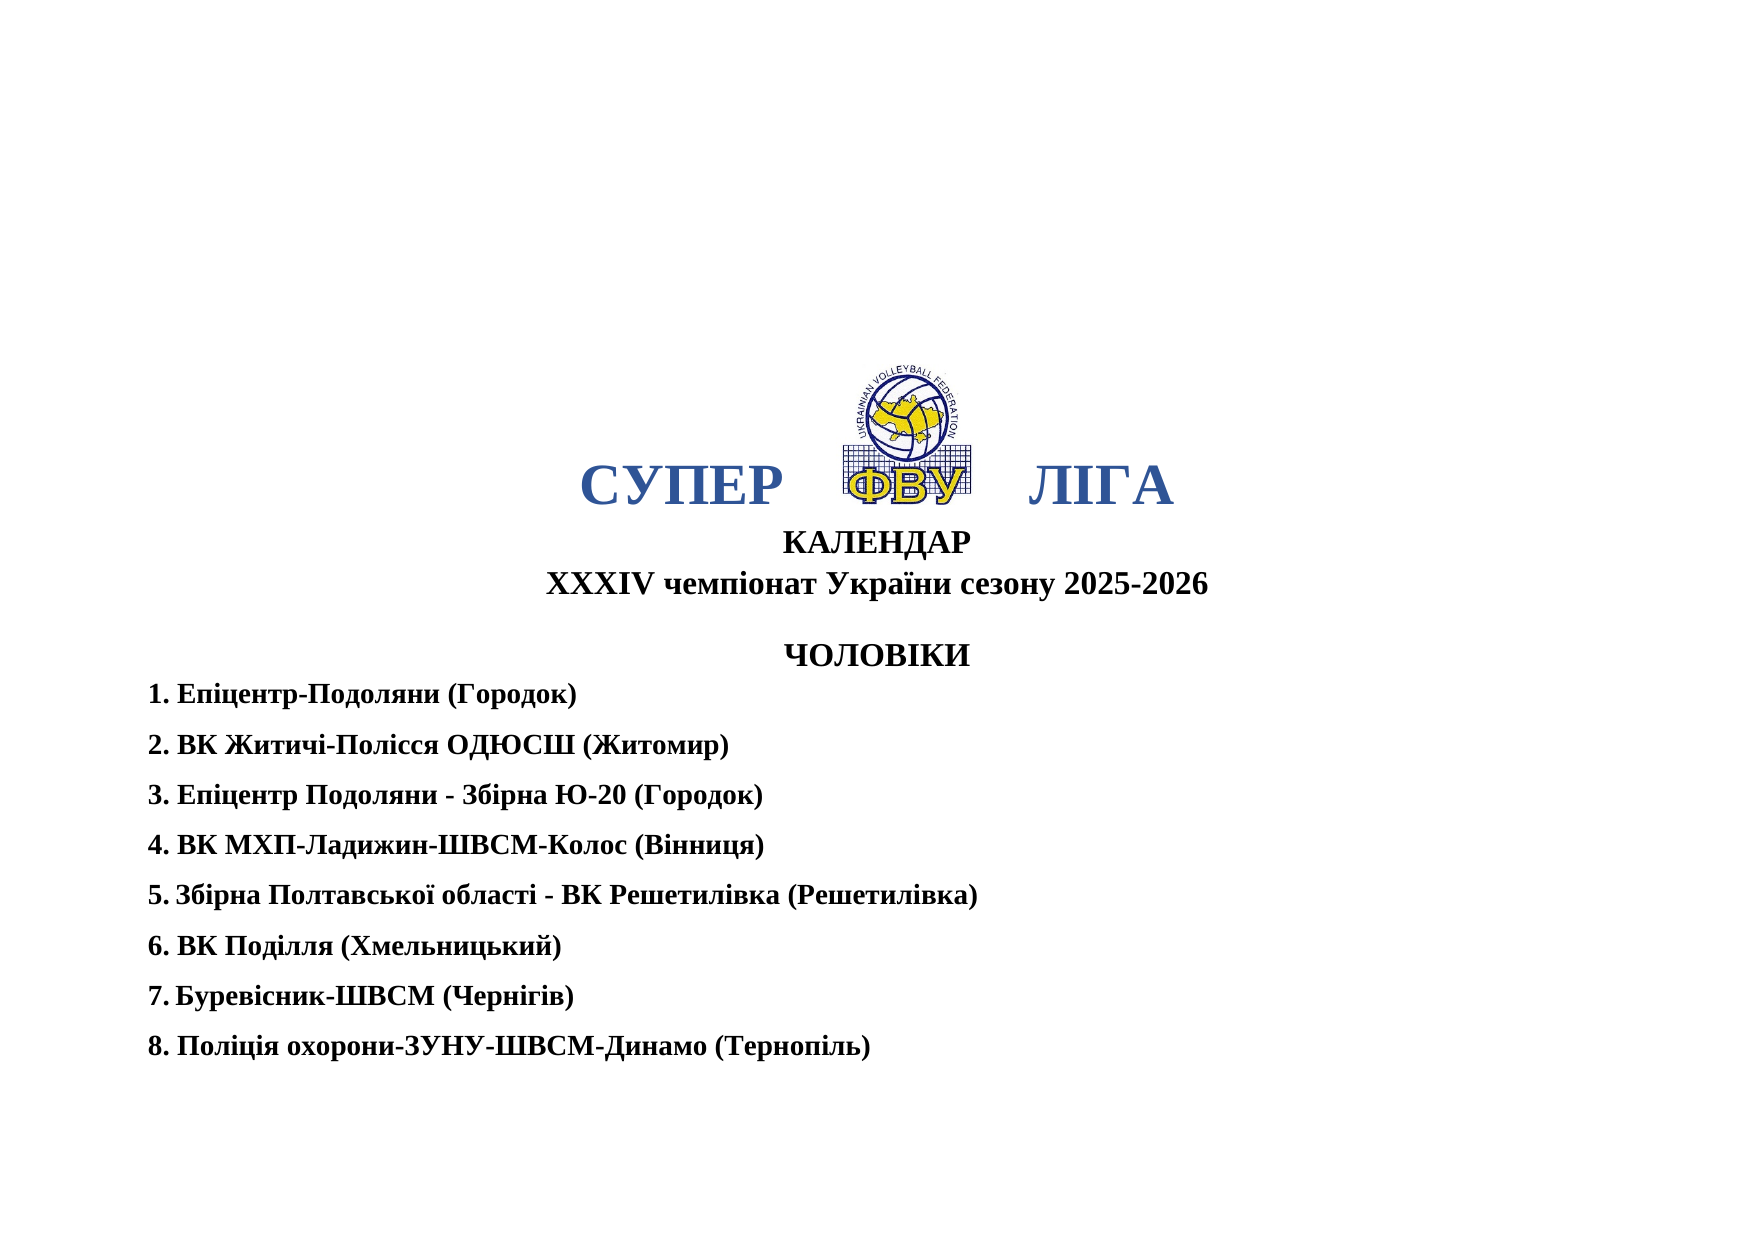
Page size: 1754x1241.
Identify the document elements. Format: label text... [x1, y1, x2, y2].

text 4. ВК МХП-Ладижин-ШВСМ-Колос (Вінниця) [148, 827, 1606, 861]
text СУПЕРЛІГА [148, 365, 1606, 517]
text 8. Поліція охорони-ЗУНУ-ШВСМ-Динамо (Тернопіль) [148, 1028, 1606, 1062]
text 5. Збірна Полтавської області - ВК Решетилівка (Решетилівка) [148, 877, 1606, 911]
text 7. Буревісник-ШВСМ (Чернігів) [148, 978, 1606, 1011]
picture [784, 364, 1030, 505]
text XXXIV чемпіонат України сезону 2025-2026 [148, 564, 1606, 602]
text 6. ВК Поділля (Хмельницький) [148, 928, 1606, 961]
text ЧОЛОВІКИ [148, 635, 1606, 673]
text КАЛЕНДАР [148, 522, 1606, 561]
text 1. Епіцентр-Подоляни (Городок) [148, 677, 1606, 710]
text 3. Епіцентр Подоляни - Збірна Ю-20 (Городок) [148, 777, 1606, 811]
text 2. ВК Житичі-Полісся ОДЮСШ (Житомир) [148, 727, 1606, 760]
